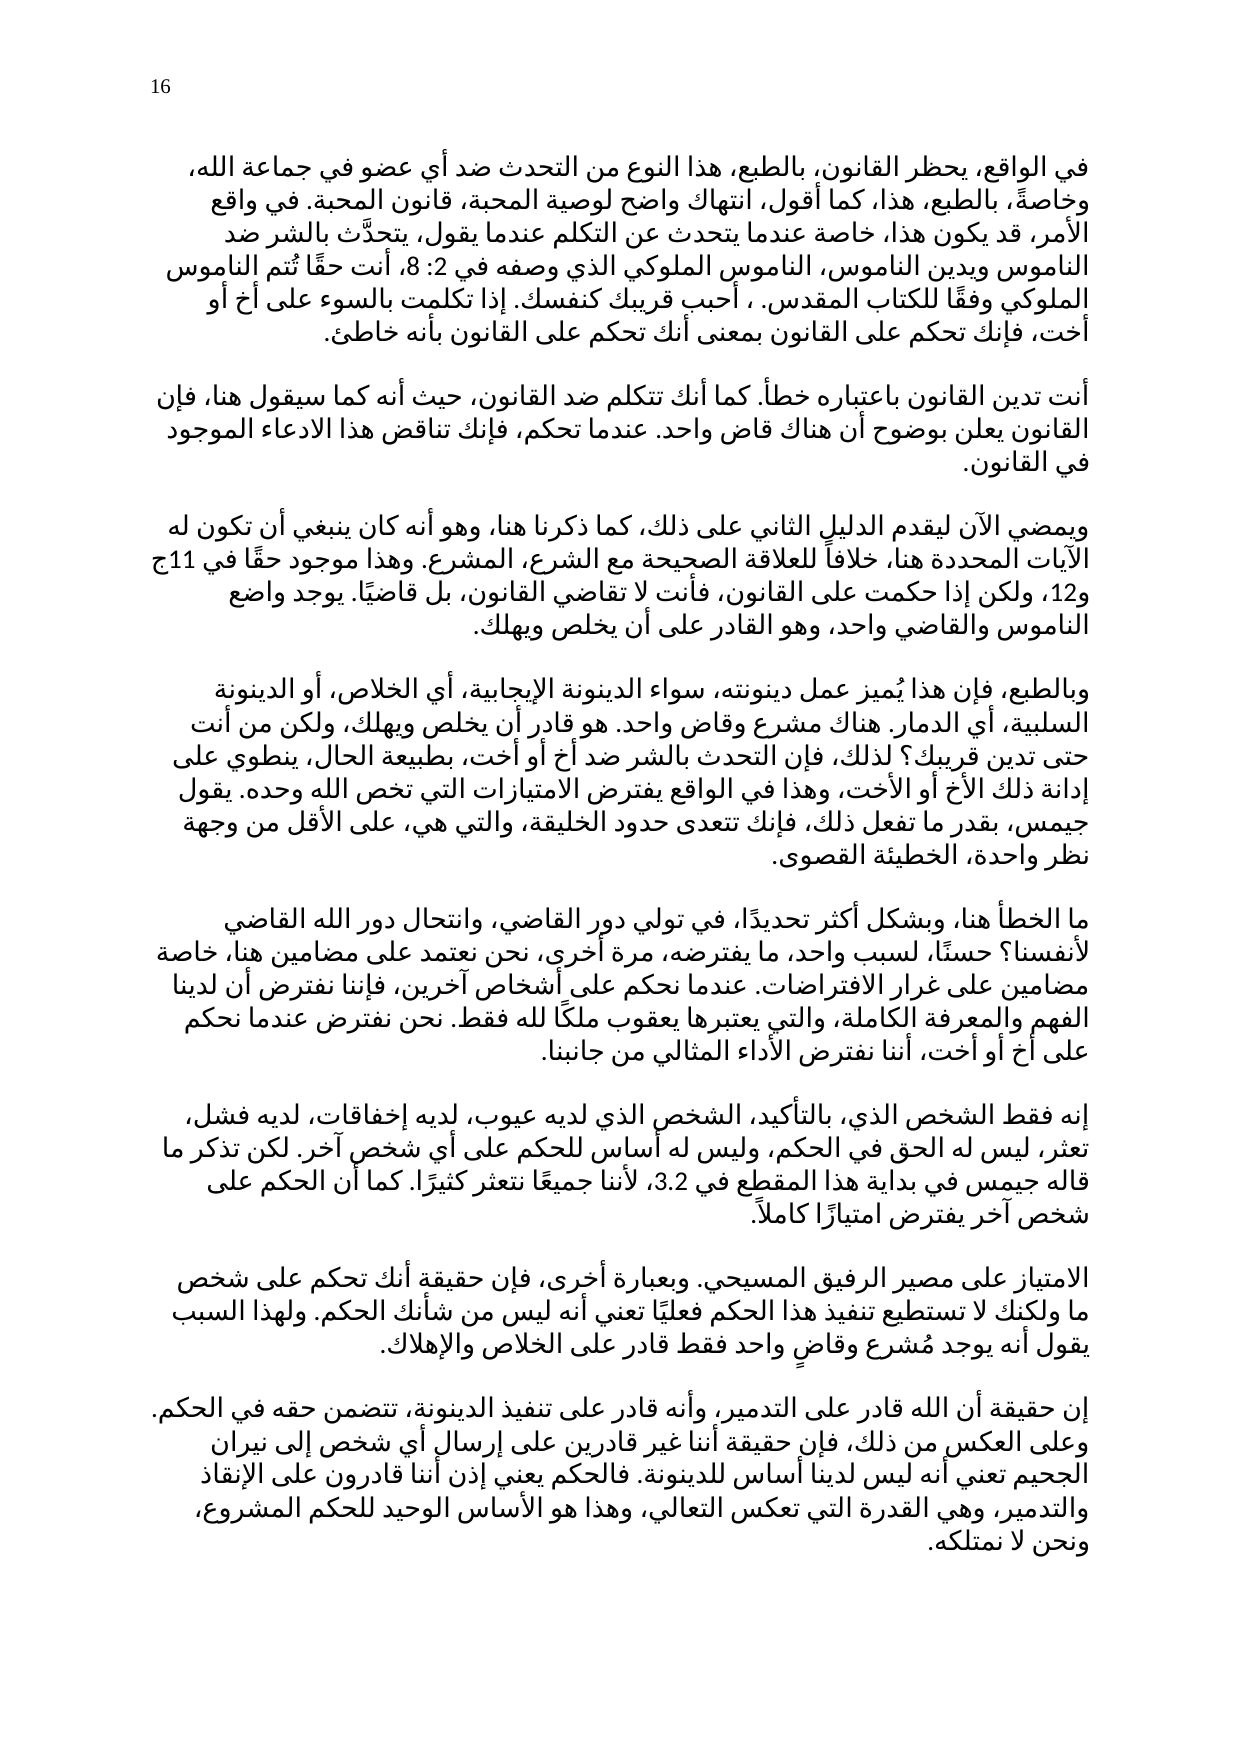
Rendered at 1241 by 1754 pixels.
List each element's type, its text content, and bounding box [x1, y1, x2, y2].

text ويمضي الآن ليقدم الدليل الثاني على ذلك، كما ذكرنا هنا، وهو أنه كان ينبغي أن تكون له الآيات المحددة هنا، خلافاً للعلاقة الصحيحة مع الشرع، المشرع. وهذا موجود حقًا في 11ج و12، ولكن إذا حكمت على القانون، فأنت لا تقاضي القانون، بل قاضيًا. يوجد واضع الناموس والقاضي واحد، وهو القادر على أن يخلص ويهلك. [150, 509, 1090, 642]
text الامتياز على مصير الرفيق المسيحي. وبعبارة أخرى، فإن حقيقة أنك تحكم على شخص ما ولكنك لا تستطيع تنفيذ هذا الحكم فعليًا تعني أنه ليس من شأنك الحكم. ولهذا السبب يقول أنه يوجد مُشرع وقاضٍ واحد فقط قادر على الخلاص والإهلاك. [150, 1261, 1090, 1361]
text إن حقيقة أن الله قادر على التدمير، وأنه قادر على تنفيذ الدينونة، تتضمن حقه في الحكم. وعلى العكس من ذلك، فإن حقيقة أننا غير قادرين على إرسال أي شخص إلى نيران الجحيم تعني أنه ليس لدينا أساس للدينونة. فالحكم يعني إذن أننا قادرون على الإنقاذ والتدمير، وهي القدرة التي تعكس التعالي، وهذا هو الأساس الوحيد للحكم المشروع، ونحن لا نمتلكه. [150, 1392, 1090, 1557]
text أنت تدين القانون باعتباره خطأ. كما أنك تتكلم ضد القانون، حيث أنه كما سيقول هنا، فإن القانون يعلن بوضوح أن هناك قاض واحد. عندما تحكم، فإنك تناقض هذا الادعاء الموجود في القانون. [150, 379, 1090, 478]
text في الواقع، يحظر القانون، بالطبع، هذا النوع من التحدث ضد أي عضو في جماعة الله، وخاصةً، بالطبع، هذا، كما أقول، انتهاك واضح لوصية المحبة، قانون المحبة. في واقع الأمر، قد يكون هذا، خاصة عندما يتحدث عن التكلم عندما يقول، يتحدَّث بالشر ضد الناموس ويدين الناموس، الناموس الملوكي الذي وصفه في 2: 8، أنت حقًا تُتم الناموس الملوكي وفقًا للكتاب المقدس. ، أحبب قريبك كنفسك. إذا تكلمت بالسوء على أخ أو أخت، فإنك تحكم على القانون بمعنى أنك تحكم على القانون بأنه خاطئ. [150, 150, 1090, 348]
text ما الخطأ هنا، وبشكل أكثر تحديدًا، في تولي دور القاضي، وانتحال دور الله القاضي لأنفسنا؟ حسنًا، لسبب واحد، ما يفترضه، مرة أخرى، نحن نعتمد على مضامين هنا، خاصة مضامين على غرار الافتراضات. عندما نحكم على أشخاص آخرين، فإننا نفترض أن لدينا الفهم والمعرفة الكاملة، والتي يعتبرها يعقوب ملكًا لله فقط. نحن نفترض عندما نحكم على أخ أو أخت، أننا نفترض الأداء المثالي من جانبنا. [150, 902, 1090, 1067]
text وبالطبع، فإن هذا يُميز عمل دينونته، سواء الدينونة الإيجابية، أي الخلاص، أو الدينونة السلبية، أي الدمار. هناك مشرع وقاض واحد. هو قادر أن يخلص ويهلك، ولكن من أنت حتى تدين قريبك؟ لذلك، فإن التحدث بالشر ضد أخ أو أخت، بطبيعة الحال، ينطوي على إدانة ذلك الأخ أو الأخت، وهذا في الواقع يفترض الامتيازات التي تخص الله وحده. يقول جيمس، بقدر ما تفعل ذلك، فإنك تتعدى حدود الخليقة، والتي هي، على الأقل من وجهة نظر واحدة، الخطيئة القصوى. [150, 673, 1090, 871]
text إنه فقط الشخص الذي، بالتأكيد، الشخص الذي لديه عيوب، لديه إخفاقات، لديه فشل، تعثر، ليس له الحق في الحكم، وليس له أساس للحكم على أي شخص آخر. لكن تذكر ما قاله جيمس في بداية هذا المقطع في 3.2، لأننا جميعًا نتعثر كثيرًا. كما أن الحكم على شخص آخر يفترض امتيازًا كاملاً. [150, 1098, 1090, 1230]
